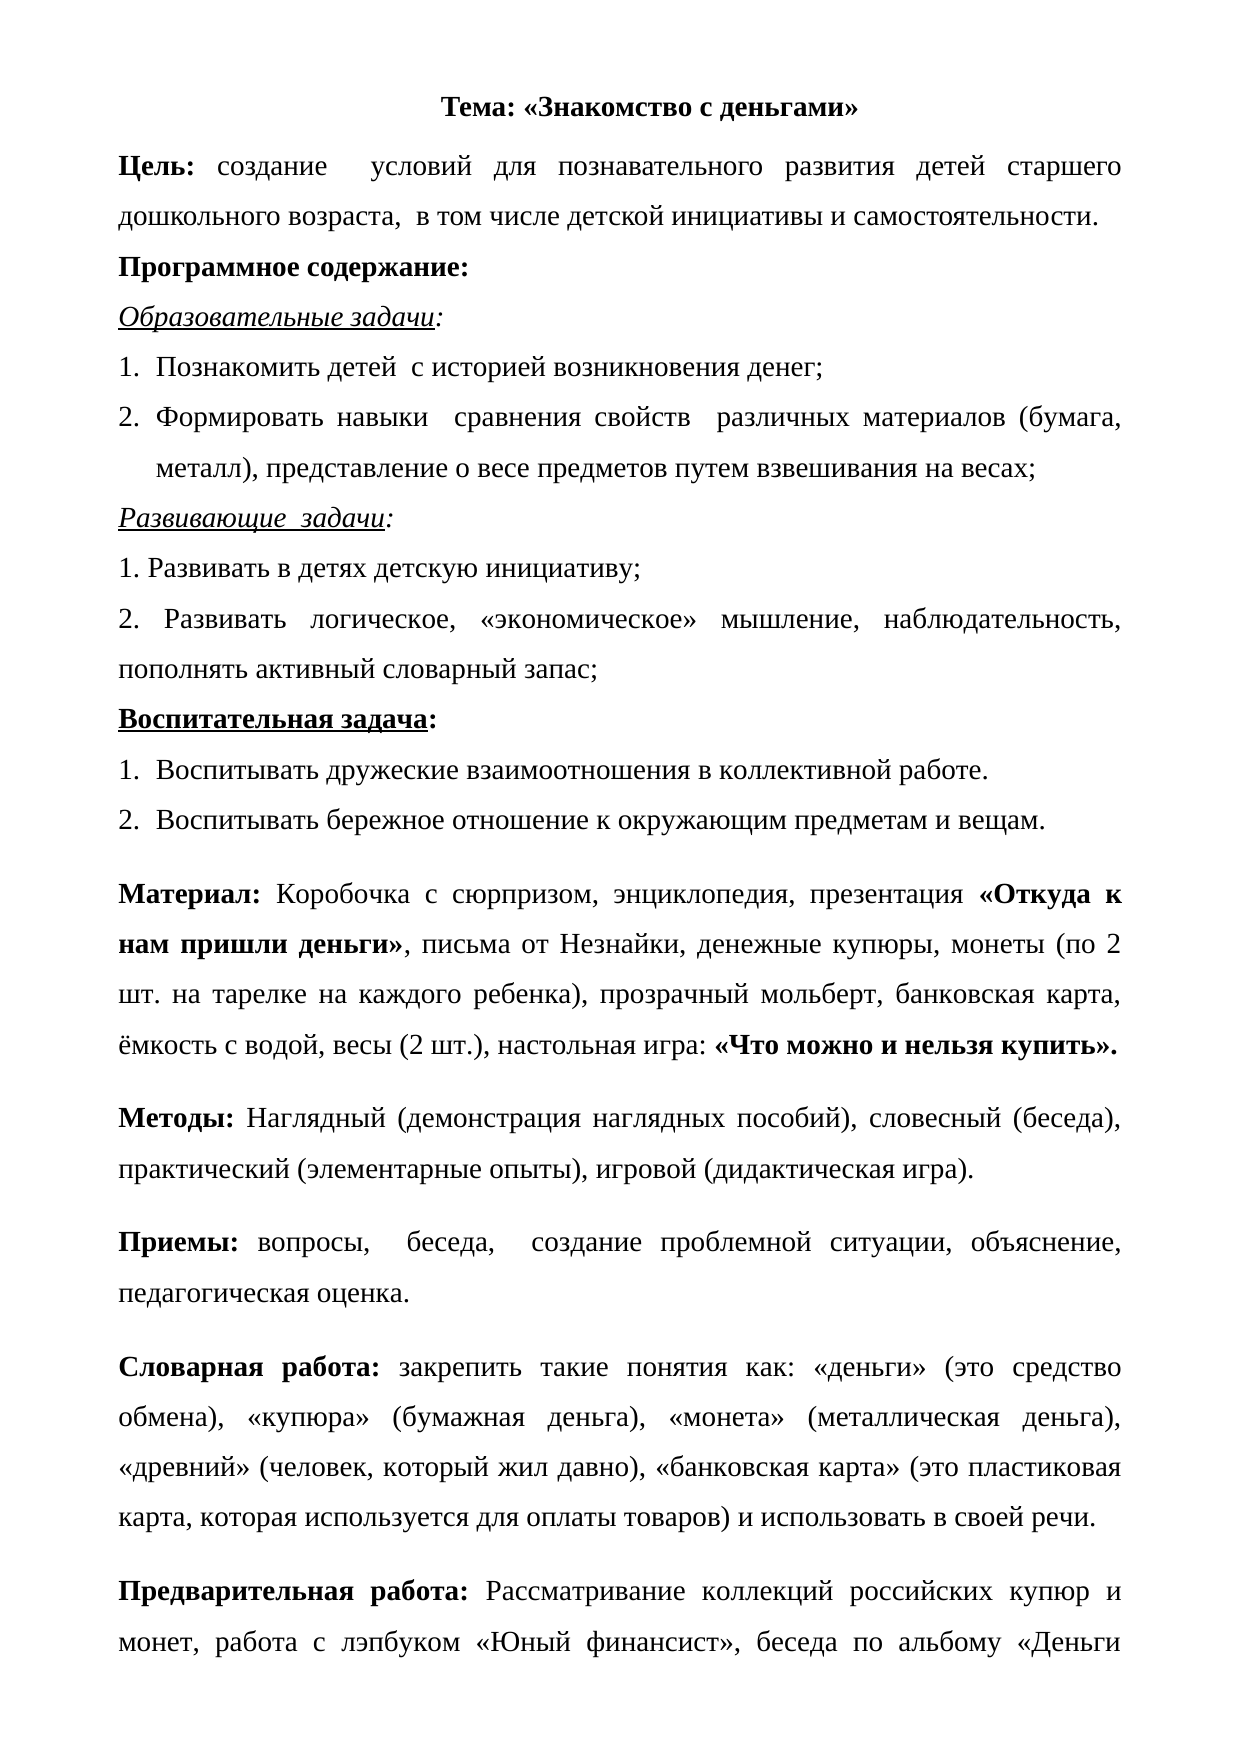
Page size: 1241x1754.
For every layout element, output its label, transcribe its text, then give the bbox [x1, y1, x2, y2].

list Познакомить детей с историей возникновения денег; [118, 349, 1122, 383]
text 1. Развивать в детях детскую инициативу; [118, 551, 1122, 584]
text Методы: Наглядный (демонстрация наглядных пособий), словесный (беседа), практический (элементарные опыты), игровой (дидактическая игра). [118, 1101, 1122, 1184]
text Развивающие задачи: [118, 500, 1122, 534]
list Формировать навыки сравнения свойств различных материалов (бумага, металл), представление о весе предметов путем взвешивания на весах; [118, 399, 1122, 483]
text Словарная работа: закрепить такие понятия как: «деньги» (это средство обмена), «купюра» (бумажная деньга), «монета» (металлическая деньга), «древний» (человек, который жил давно), «банковская карта» (это пластиковая карта, которая используется для оплаты товаров) и использовать в своей речи. [118, 1349, 1122, 1533]
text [118, 1573, 1122, 1657]
text Приемы: вопросы, беседа, создание проблемной ситуации, объяснение, педагогическая оценка. [118, 1224, 1122, 1308]
list Воспитывать бережное отношение к окружающим предметам и вещам. [118, 802, 1122, 836]
text Воспитательная задача: [118, 701, 1122, 735]
text 2. Развивать логическое, «экономическое» мышление, наблюдательность, пополнять активный словарный запас; [118, 601, 1122, 685]
text Материал: Коробочка с сюрпризом, энциклопедия, презентация «Откуда к нам пришли деньги», письма от Незнайки, денежные купюры, монеты (по 2 шт. на тарелке на каждого ребенка), прозрачный мольберт, банковская карта, ёмкость с водой, весы (2 шт.), настольная игра: «Что можно и нельзя купить». [118, 876, 1122, 1060]
text Цель: создание условий для познавательного развития детей старшего дошкольного возраста, в том числе детской инициативы и самостоятельности. [118, 148, 1122, 232]
list Воспитывать дружеские взаимоотношения в коллективной работе. [118, 752, 1122, 785]
text Программное содержание: [118, 249, 1122, 282]
text Тема: «Знакомство с деньгами» [177, 89, 1122, 122]
text Образовательные задачи: [118, 299, 1122, 332]
